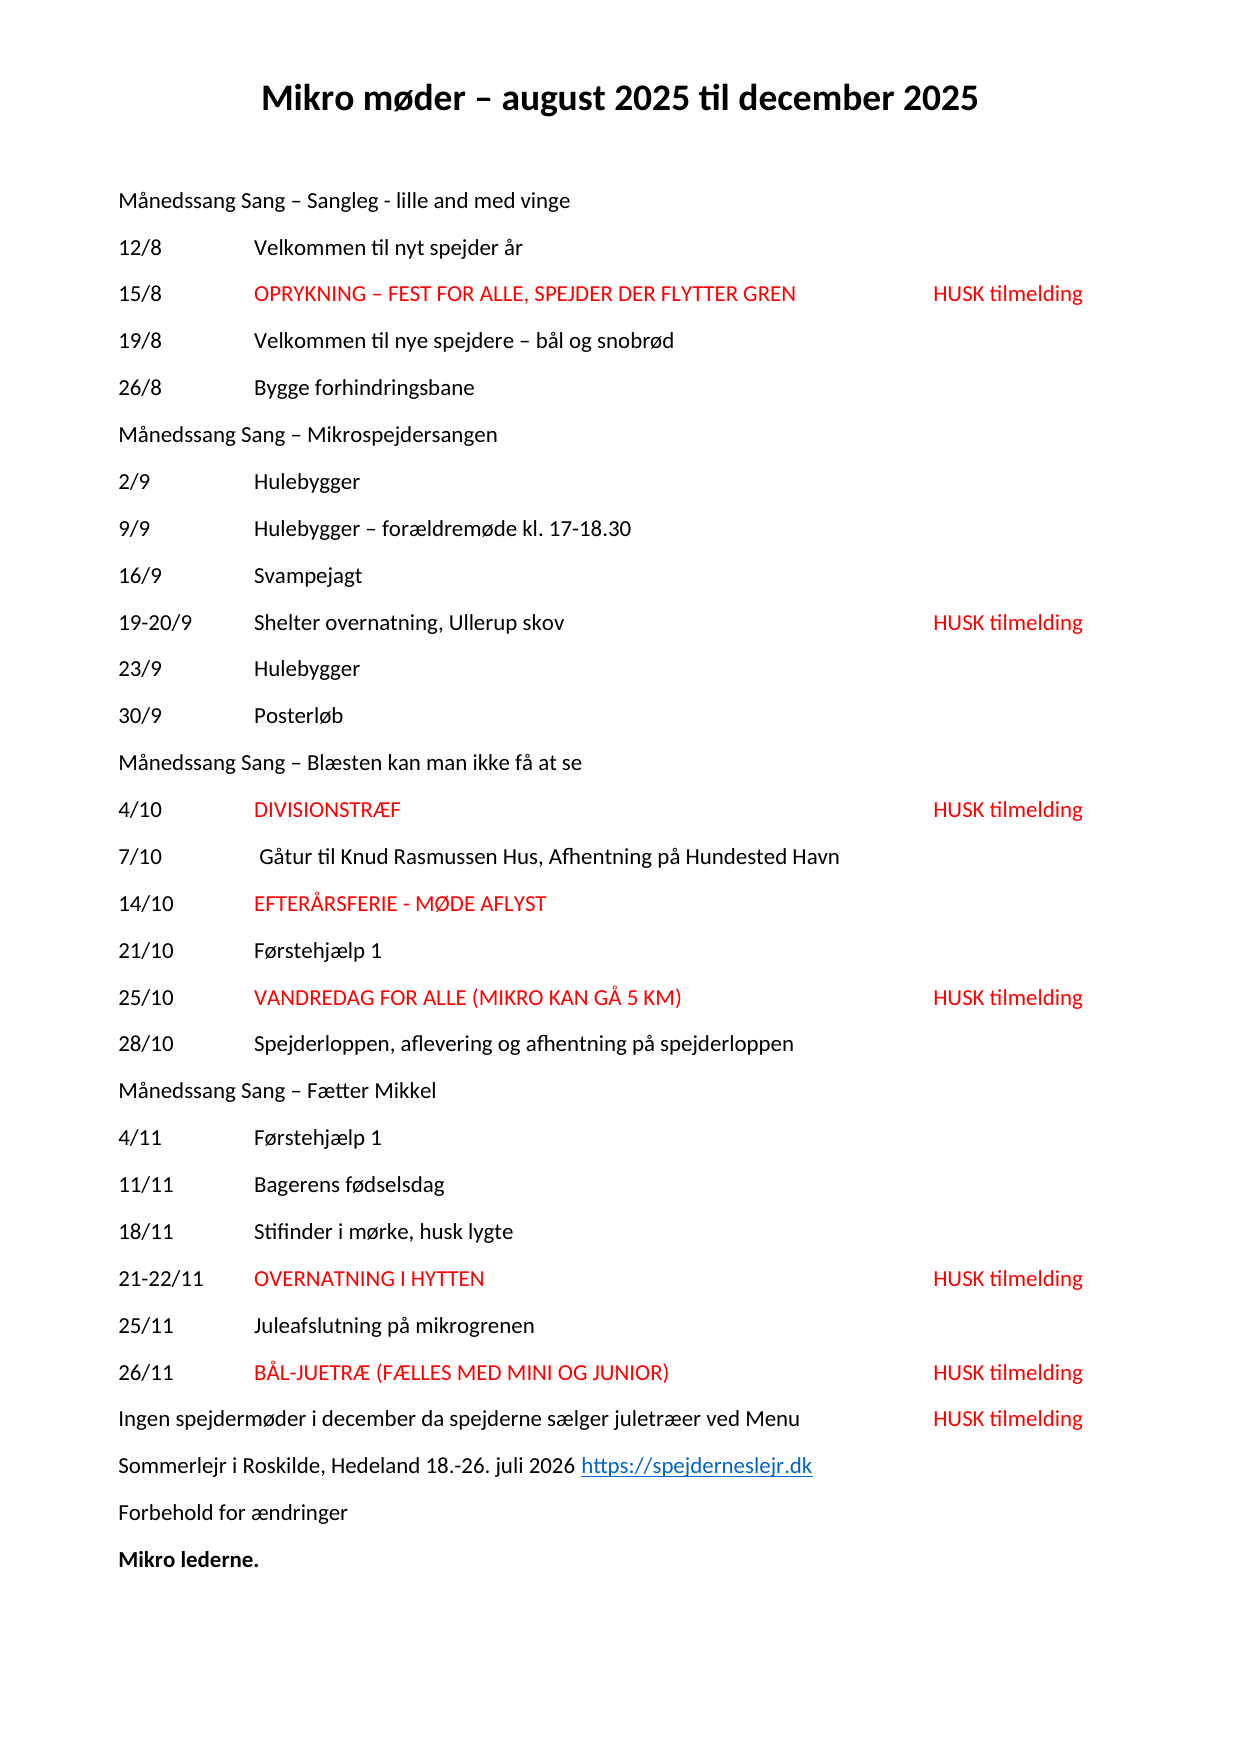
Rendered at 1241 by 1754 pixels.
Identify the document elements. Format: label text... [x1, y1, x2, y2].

text 30/9 Posterløb [118, 701, 1122, 729]
text 12/8 Velkommen til nyt spejder år [118, 233, 1122, 261]
text 25/10 VANDREDAG FOR ALLE (MIKRO KAN GÅ 5 KM) HUSK tilmelding [118, 983, 1122, 1011]
text Sommerlejr i Roskilde, Hedeland 18.-26. juli 2026 https://spejderneslejr.dk [118, 1451, 1122, 1479]
text 11/11 Bagerens fødselsdag [118, 1170, 1122, 1198]
text 19-20/9 Shelter overnatning, Ullerup skov HUSK tilmelding [118, 608, 1122, 636]
text Månedssang Sang – Fætter Mikkel [118, 1076, 1122, 1104]
text 18/11 Stifinder i mørke, husk lygte [118, 1217, 1122, 1245]
text 14/10 EFTERÅRSFERIE - MØDE AFLYST [118, 889, 1122, 917]
text 2/9 Hulebygger [118, 467, 1122, 495]
text 26/11 BÅL-JUETRÆ (FÆLLES MED MINI OG JUNIOR) HUSK tilmelding [118, 1358, 1122, 1386]
text 26/8 Bygge forhindringsbane [118, 373, 1122, 401]
text 23/9 Hulebygger [118, 654, 1122, 682]
text 16/9 Svampejagt [118, 561, 1122, 589]
text 7/10 Gåtur til Knud Rasmussen Hus, Afhentning på Hundested Havn [118, 842, 1122, 870]
text 9/9 Hulebygger – forældremøde kl. 17-18.30 [118, 514, 1122, 542]
text 21-22/11 OVERNATNING I HYTTEN HUSK tilmelding [118, 1264, 1122, 1292]
text 28/10 Spejderloppen, aflevering og afhentning på spejderloppen [118, 1029, 1122, 1057]
text Månedssang Sang – Mikrospejdersangen [118, 420, 1122, 448]
text Forbehold for ændringer [118, 1498, 1122, 1526]
text Månedssang Sang – Blæsten kan man ikke få at se [118, 748, 1122, 776]
text 15/8 OPRYKNING – FEST FOR ALLE, SPEJDER DER FLYTTER GREN HUSK tilmelding [118, 279, 1122, 307]
text 25/11 Juleafslutning på mikrogrenen [118, 1311, 1122, 1339]
text Mikro lederne. [118, 1545, 1122, 1573]
text 4/10 DIVISIONSTRÆF HUSK tilmelding [118, 795, 1122, 823]
text 21/10 Førstehjælp 1 [118, 936, 1122, 964]
text 4/11 Førstehjælp 1 [118, 1123, 1122, 1151]
text Månedssang Sang – Sangleg - lille and med vinge [118, 186, 1122, 214]
text Ingen spejdermøder i december da spejderne sælger juletræer ved Menu HUSK tilmelding [118, 1404, 1122, 1432]
text 19/8 Velkommen til nye spejdere – bål og snobrød [118, 326, 1122, 354]
